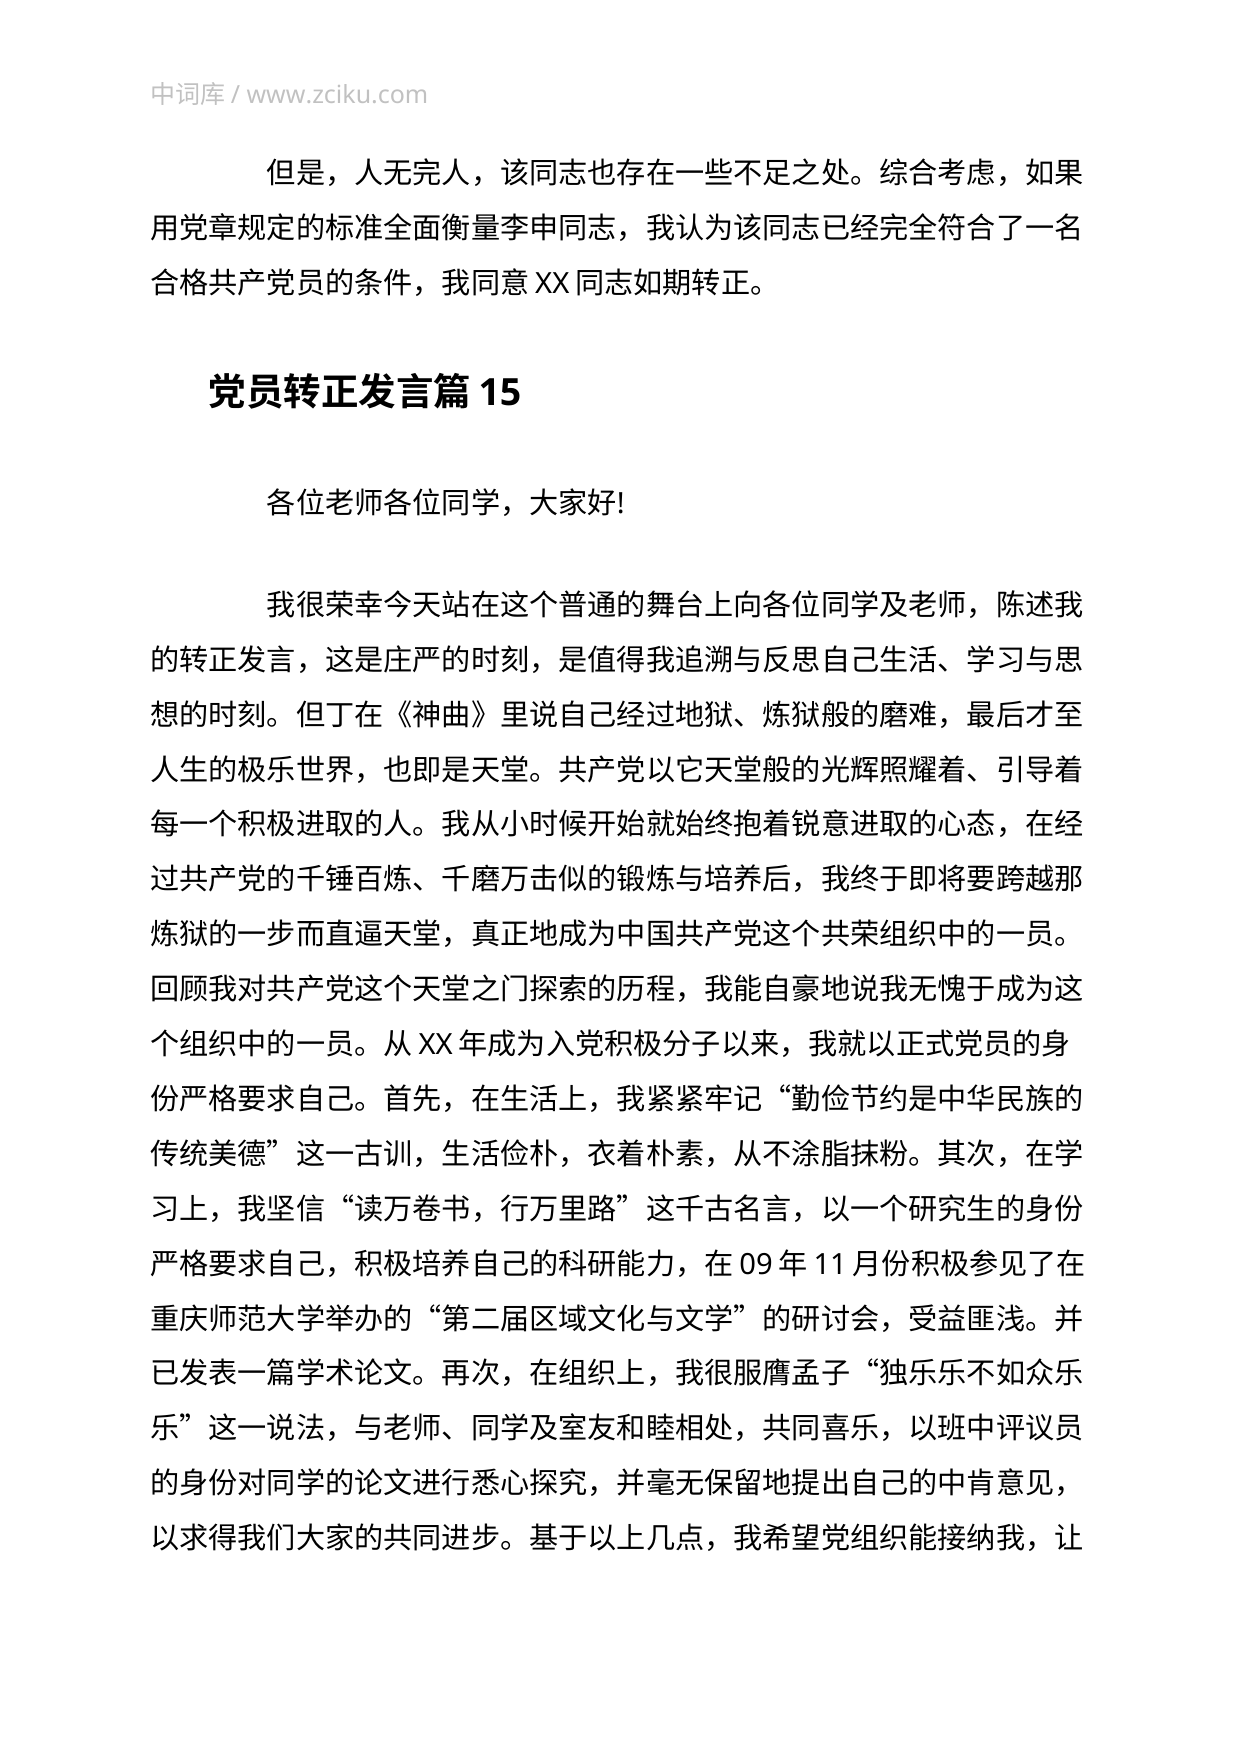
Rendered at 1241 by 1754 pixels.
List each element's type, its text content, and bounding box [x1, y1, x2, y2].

text 但是，人无完人，该同志也存在一些不足之处。综合考虑，如果用党章规定的标准全面衡量李申同志，我认为该同志已经完全符合了一名合格共产党员的条件，我同意XX同志如期转正。 [150, 150, 1090, 302]
text 各位老师各位同学，大家好! [150, 479, 1090, 522]
text 党员转正发言篇15 [150, 362, 1090, 416]
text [150, 581, 1090, 1557]
